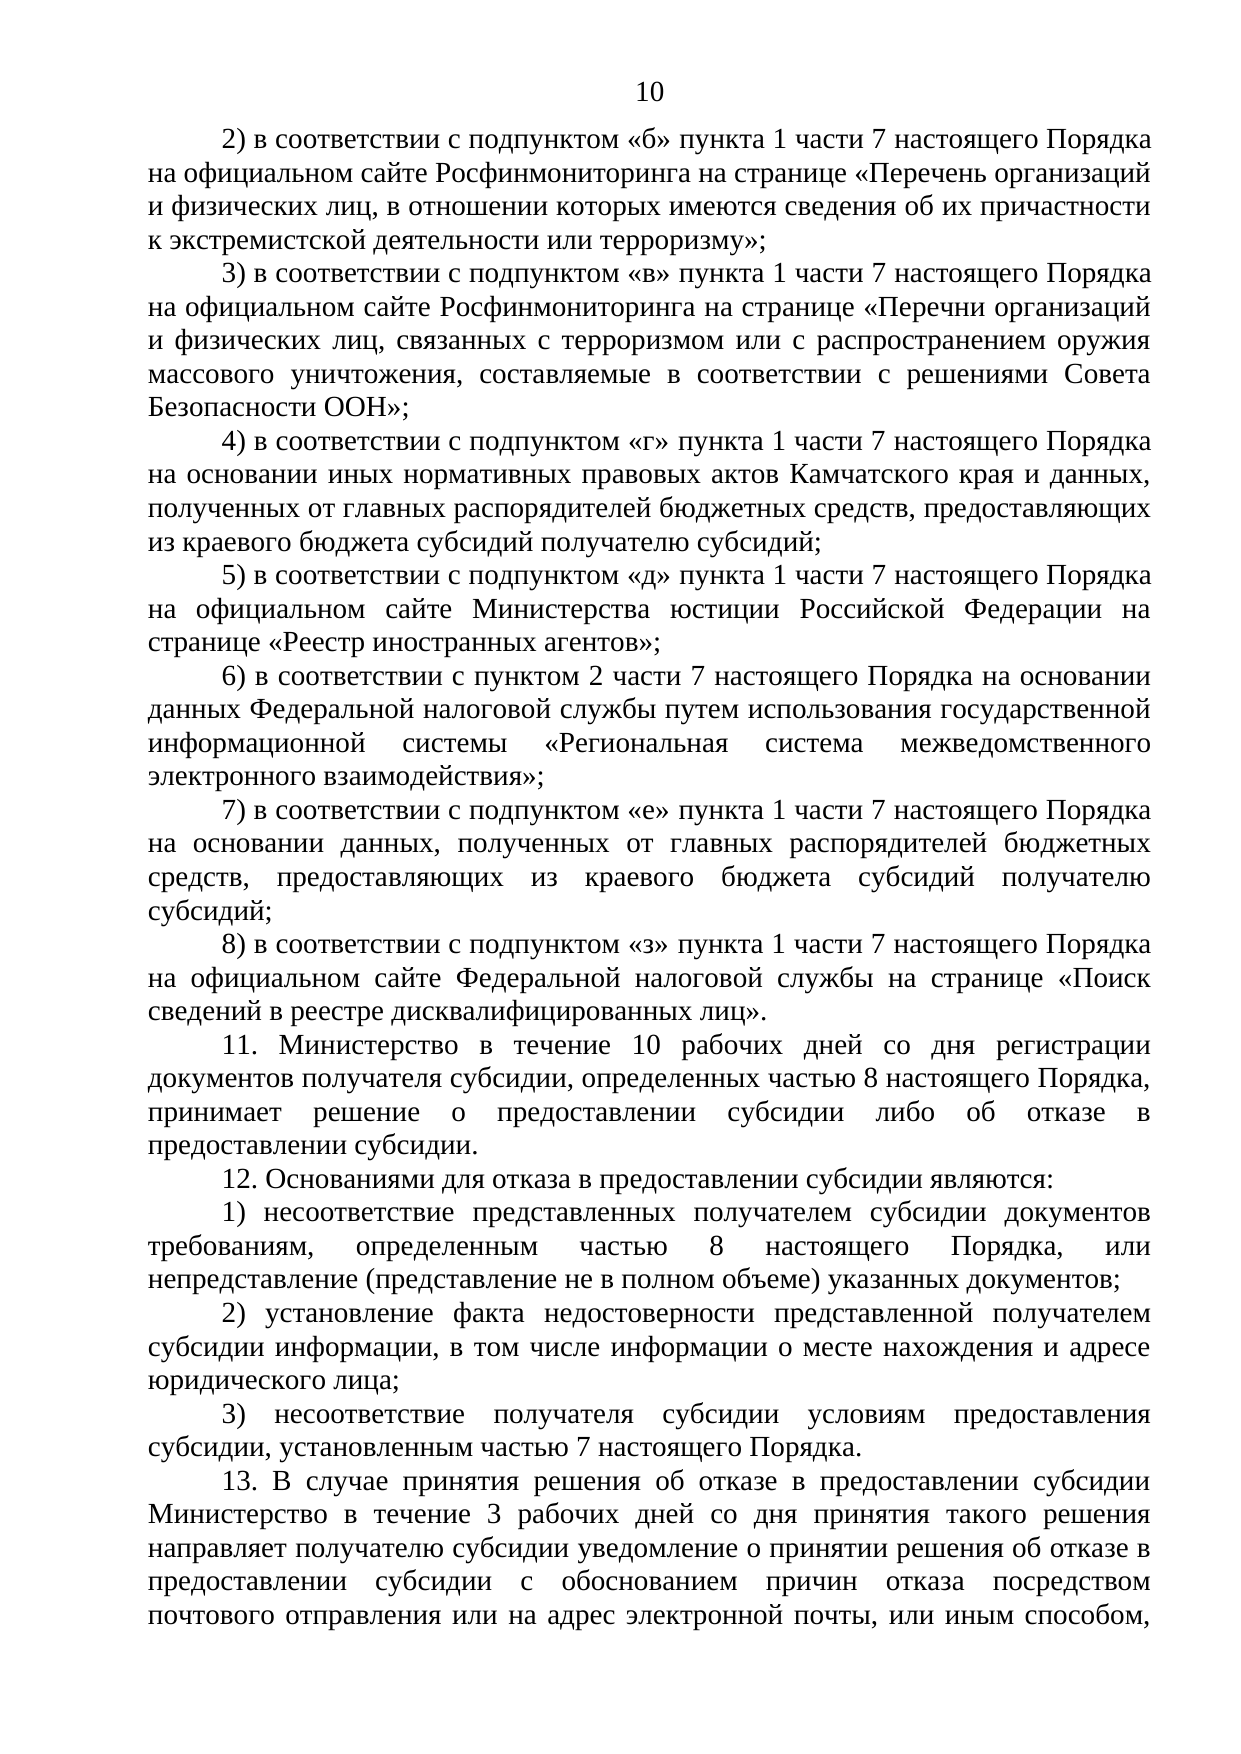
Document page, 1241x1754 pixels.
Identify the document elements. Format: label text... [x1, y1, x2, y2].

text 4) в соответствии с подпунктом «г» пункта 1 части 7 настоящего Порядка на основании иных нормативных правовых актов Камчатского края и данных, полученных от главных распорядителей бюджетных средств, предоставляющих из краевого бюджета субсидий получателю субсидий; [148, 423, 1152, 557]
text 8) в соответствии с подпунктом «з» пункта 1 части 7 настоящего Порядка на официальном сайте Федеральной налоговой службы на странице «Поиск сведений в реестре дисквалифицированных лиц». [148, 926, 1152, 1027]
text 2) установление факта недостоверности представленной получателем субсидии информации, в том числе информации о месте нахождения и адресе юридического лица; [148, 1295, 1152, 1396]
text 6) в соответствии с пунктом 2 части 7 настоящего Порядка на основании данных Федеральной налоговой службы путем использования государственной информационной системы «Региональная система межведомственного электронного взаимодействия»; [148, 658, 1152, 792]
text 3) в соответствии с подпунктом «в» пункта 1 части 7 настоящего Порядка на официальном сайте Росфинмониторинга на странице «Перечни организаций и физических лиц, связанных с терроризмом или с распространением оружия массового уничтожения, составляемые в соответствии с решениями Совета Безопасности ООН»; [148, 255, 1152, 423]
text 5) в соответствии с подпунктом «д» пункта 1 части 7 настоящего Порядка на официальном сайте Министерства юстиции Российской Федерации на странице «Реестр иностранных агентов»; [148, 557, 1152, 658]
text 1) несоответствие представленных получателем субсидии документов требованиям, определенным частью 8 настоящего Порядка, или непредставление (представление не в полном объеме) указанных документов; [148, 1194, 1152, 1295]
text 7) в соответствии с подпунктом «е» пункта 1 части 7 настоящего Порядка на основании данных, полученных от главных распорядителей бюджетных средств, предоставляющих из краевого бюджета субсидий получателю субсидий; [148, 792, 1152, 926]
text 2) в соответствии с подпунктом «б» пункта 1 части 7 настоящего Порядка на официальном сайте Росфинмониторинга на странице «Перечень организаций и физических лиц, в отношении которых имеются сведения об их причастности к экстремистской деятельности или терроризму»; [148, 121, 1152, 255]
text 12. Основаниями для отказа в предоставлении субсидии являются: [148, 1161, 1152, 1194]
text 11. Министерство в течение 10 рабочих дней со дня регистрации документов получателя субсидии, определенных частью 8 настоящего Порядка, принимает решение о предоставлении субсидии либо об отказе в предоставлении субсидии. [148, 1027, 1152, 1161]
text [148, 1463, 1152, 1631]
text 3) несоответствие получателя субсидии условиям предоставления субсидии, установленным частью 7 настоящего Порядка. [148, 1396, 1152, 1463]
